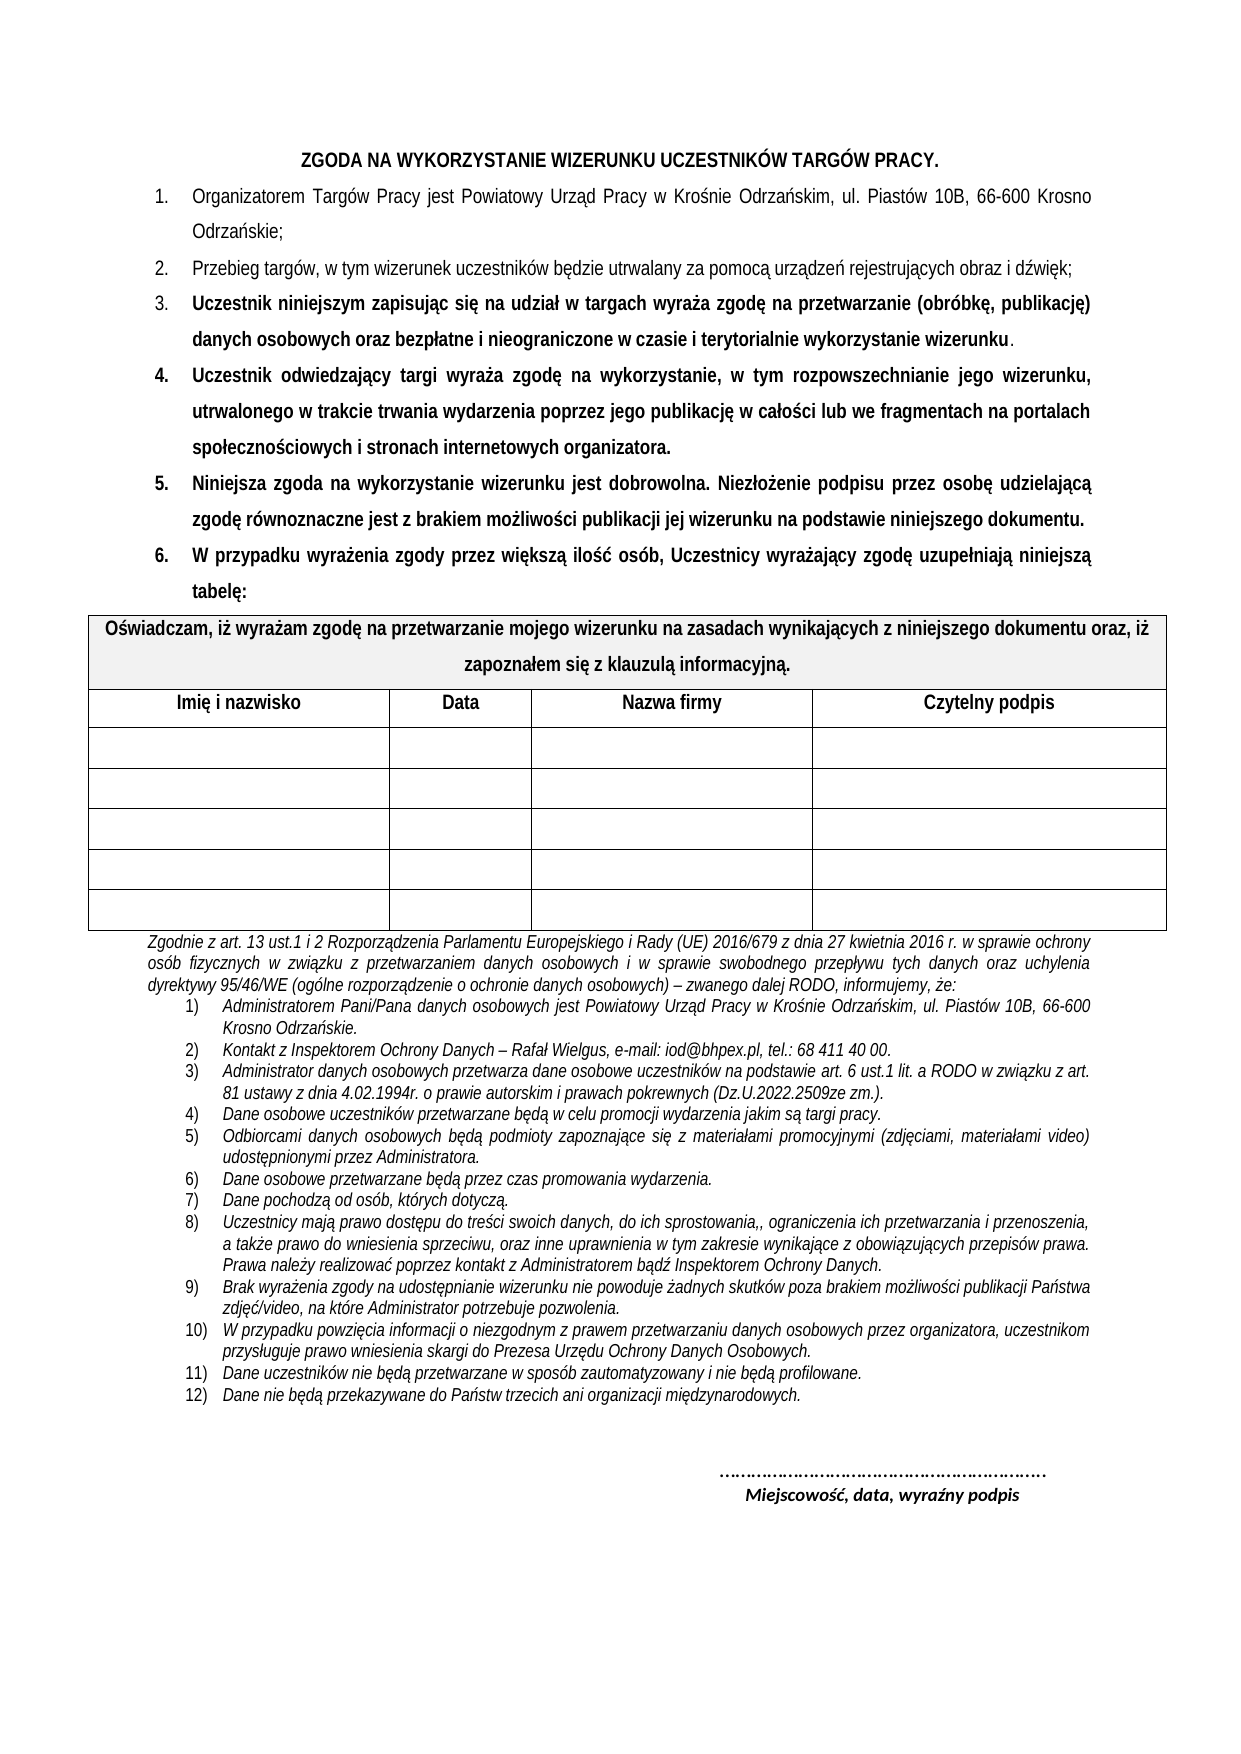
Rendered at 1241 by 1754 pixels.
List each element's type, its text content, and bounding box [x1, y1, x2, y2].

list Administratorem Pani/Pana danych osobowych jest Powiatowy Urząd Pracy w Krośnie Odrzańskim, ul. Piastów 10B, 66-600 Krosno Odrzańskie. [185, 995, 1093, 1038]
table_cell [813, 769, 1166, 808]
list Kontakt z Inspektorem Ochrony Danych – Rafał Wielgus, e-mail: iod@bhpex.pl, tel.: 68 411 40 00. [185, 1038, 1093, 1060]
table_cell [532, 769, 812, 808]
table_cell [89, 809, 389, 848]
list Dane nie będą przekazywane do Państw trzecich ani organizacji międzynarodowych. [185, 1383, 1093, 1405]
table_cell Imię i nazwisko [89, 690, 389, 727]
table_cell [89, 850, 389, 889]
table_cell [813, 850, 1166, 889]
table_cell [532, 809, 812, 848]
table_cell [532, 850, 812, 889]
table_cell Data [390, 690, 531, 727]
list Niniejsza zgoda na wykorzystanie wizerunku jest dobrowolna. Niezłożenie podpisu przez osobę udzielającą zgodę równoznaczne jest z brakiem możliwości publikacji jej wizerunku na podstawie niniejszego dokumentu. [154, 471, 1093, 531]
list Odbiorcami danych osobowych będą podmioty zapoznające się z materiałami promocyjnymi (zdjęciami, materiałami video) udostępnionymi przez Administratora. [185, 1125, 1093, 1168]
table_cell [390, 728, 531, 767]
table_cell [532, 728, 812, 767]
list Dane uczestników nie będą przetwarzane w sposób zautomatyzowany i nie będą profilowane. [185, 1362, 1093, 1383]
list Dane osobowe przetwarzane będą przez czas promowania wydarzenia. [185, 1168, 1093, 1189]
list Dane osobowe uczestników przetwarzane będą w celu promocji wydarzenia jakim są targi pracy. [185, 1103, 1093, 1125]
table_cell [390, 809, 531, 848]
list Dane pochodzą od osób, których dotyczą. [185, 1189, 1093, 1211]
list Administrator danych osobowych przetwarza dane osobowe uczestników na podstawie art. 6 ust.1 lit. a RODO w związku z art. 81 ustawy z dnia 4.02.1994r. o prawie autorskim i prawach pokrewnych (Dz.U.2022.2509ze zm.). [185, 1060, 1093, 1103]
list Uczestnik niniejszym zapisując się na udział w targach wyraża zgodę na przetwarzanie (obróbkę, publikację) danych osobowych oraz bezpłatne i nieograniczone w czasie i terytorialnie wykorzystanie wizerunku. [154, 291, 1093, 351]
text ZGODA NA WYKORZYSTANIE WIZERUNKU UCZESTNIKÓW TARGÓW PRACY. [148, 148, 1093, 172]
table_cell [813, 890, 1166, 929]
list Brak wyrażenia zgody na udostępnianie wizerunku nie powoduje żadnych skutków poza brakiem możliwości publikacji Państwa zdjęć/video, na które Administrator potrzebuje pozwolenia. [185, 1276, 1093, 1319]
table_cell [89, 769, 389, 808]
table_cell [813, 809, 1166, 848]
table_cell [390, 769, 531, 808]
table_cell [89, 890, 389, 929]
table_header Oświadczam, iż wyrażam zgodę na przetwarzanie mojego wizerunku na zasadach wynikających z niniejszego dokumentu oraz, iż zapoznałem się z klauzulą informacyjną. [89, 616, 1166, 689]
list W przypadku wyrażenia zgody przez większą ilość osób, Uczestnicy wyrażający zgodę uzupełniają niniejszą tabelę: [154, 543, 1093, 603]
table_cell [532, 890, 812, 929]
list Uczestnik odwiedzający targi wyraża zgodę na wykorzystanie, w tym rozpowszechnianie jego wizerunku, utrwalonego w trakcie trwania wydarzenia poprzez jego publikację w całości lub we fragmentach na portalach społecznościowych i stronach internetowych organizatora. [154, 363, 1093, 459]
list W przypadku powzięcia informacji o niezgodnym z prawem przetwarzaniu danych osobowych przez organizatora, uczestnikom przysługuje prawo wniesienia skargi do Prezesa Urzędu Ochrony Danych Osobowych. [185, 1319, 1093, 1362]
table_cell [89, 728, 389, 767]
list Przebieg targów, w tym wizerunek uczestników będzie utrwalany za pomocą urządzeń rejestrujących obraz i dźwięk; [154, 255, 1093, 279]
text Zgodnie z art. 13 ust.1 i 2 Rozporządzenia Parlamentu Europejskiego i Rady (UE) 2016/679 z dnia 27 kwietnia 2016 r. w sprawie ochrony osób fizycznych w związku z przetwarzaniem danych osobowych i w sprawie swobodnego przepływu tych danych oraz uchylenia dyrektywy 95/46/WE (ogólne rozporządzenie o ochronie danych osobowych) – zwanego dalej RODO, informujemy, że: [148, 931, 1093, 995]
table_cell [390, 850, 531, 889]
table_cell [813, 728, 1166, 767]
list Organizatorem Targów Pracy jest Powiatowy Urząd Pracy w Krośnie Odrzańskim, ul. Piastów 10B, 66-600 Krosno Odrzańskie; [154, 183, 1093, 243]
table_cell Nazwa firmy [532, 690, 812, 727]
table_cell [390, 890, 531, 929]
list Uczestnicy mają prawo dostępu do treści swoich danych, do ich sprostowania,, ograniczenia ich przetwarzania i przenoszenia, a także prawo do wniesienia sprzeciwu, oraz inne uprawnienia w tym zakresie wynikające z obowiązujących przepisów prawa. Prawa należy realizować poprzez kontakt z Administratorem bądź Inspektorem Ochrony Danych. [185, 1211, 1093, 1276]
table_cell Czytelny podpis [813, 690, 1166, 727]
